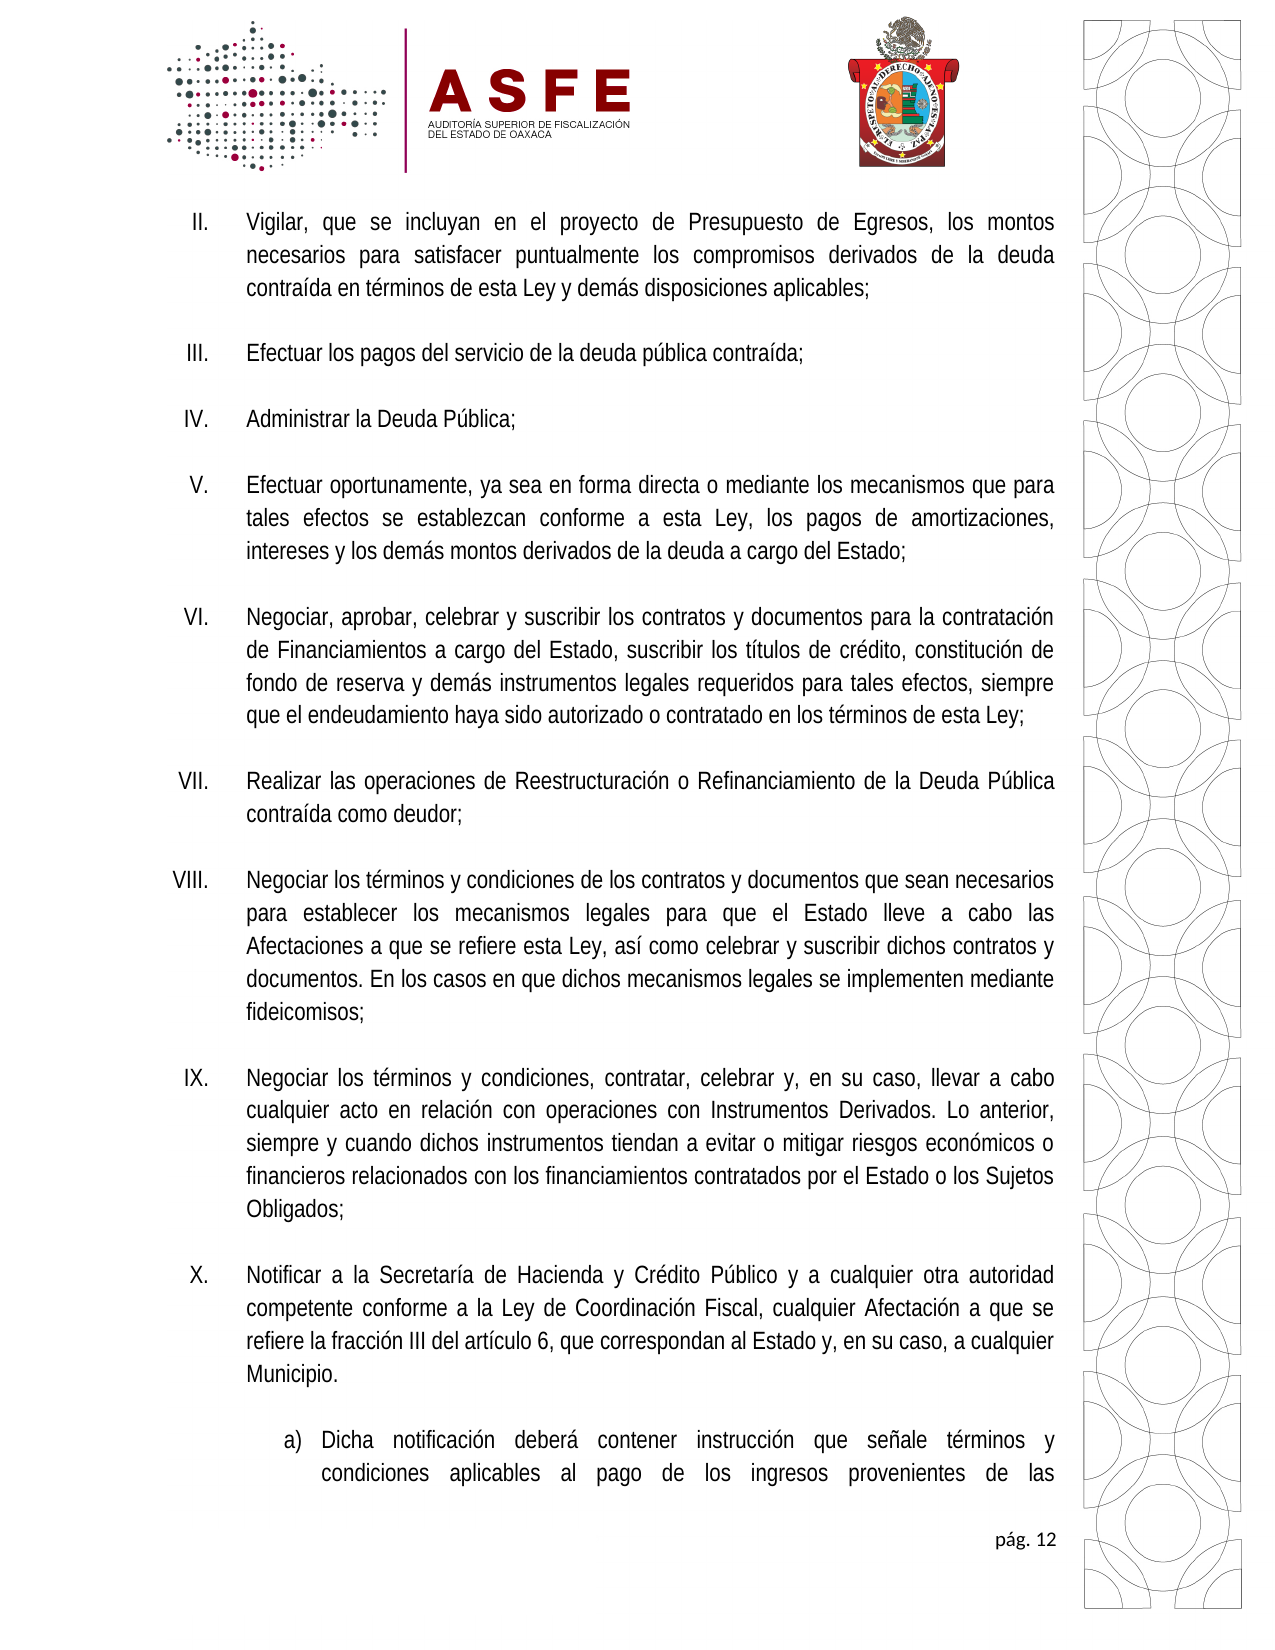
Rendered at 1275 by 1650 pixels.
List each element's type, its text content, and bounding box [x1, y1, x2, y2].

list Realizar las operaciones de Reestructuración o Refinanciamiento de la Deuda Pública contraída como deudor; [209, 766, 1056, 828]
list Efectuar los pagos del servicio de la deuda pública contraída; [209, 338, 1056, 367]
list Negociar, aprobar, celebrar y suscribir los contratos y documentos para la contratación de Financiamientos a cargo del Estado, suscribir los títulos de crédito, constitución de fondo de reserva y demás instrumentos legales requeridos para tales efectos, siempre que el endeudamiento haya sido autorizado o contratado en los términos de esta Ley; [209, 602, 1056, 729]
list Negociar los términos y condiciones, contratar, celebrar y, en su caso, llevar a cabo cualquier acto en relación con operaciones con Instrumentos Derivados. Lo anterior, siempre y cuando dichos instrumentos tiendan a evitar o mitigar riesgos económicos o financieros relacionados con los financiamientos contratados por el Estado o los Sujetos Obligados; [209, 1063, 1056, 1223]
list Vigilar, que se incluyan en el proyecto de Presupuesto de Egresos, los montos necesarios para satisfacer puntualmente los compromisos derivados de la deuda contraída en términos de esta Ley y demás disposiciones aplicables; [209, 207, 1056, 301]
list Efectuar oportunamente, ya sea en forma directa o mediante los mecanismos que para tales efectos se establezcan conforme a esta Ley, los pagos de amortizaciones, intereses y los demás montos derivados de la deuda a cargo del Estado; [209, 470, 1056, 564]
list Administrar la Deuda Pública; [209, 404, 1056, 433]
list Notificar a la Secretaría de Hacienda y Crédito Público y a cualquier otra autoridad competente conforme a la Ley de Coordinación Fiscal, cualquier Afectación a que se refiere la fracción III del artículo 6, que correspondan al Estado y, en su caso, a cualquier Municipio. [209, 1260, 1056, 1387]
picture [167, 13, 1275, 1650]
list Negociar los términos y condiciones de los contratos y documentos que sean necesarios para establecer los mecanismos legales para que el Estado lleve a cabo las Afectaciones a que se refiere esta Ley, así como celebrar y suscribir dichos contratos y documentos. En los casos en que dichos mecanismos legales se implementen mediante fideicomisos; [209, 865, 1056, 1025]
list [284, 1425, 1056, 1486]
